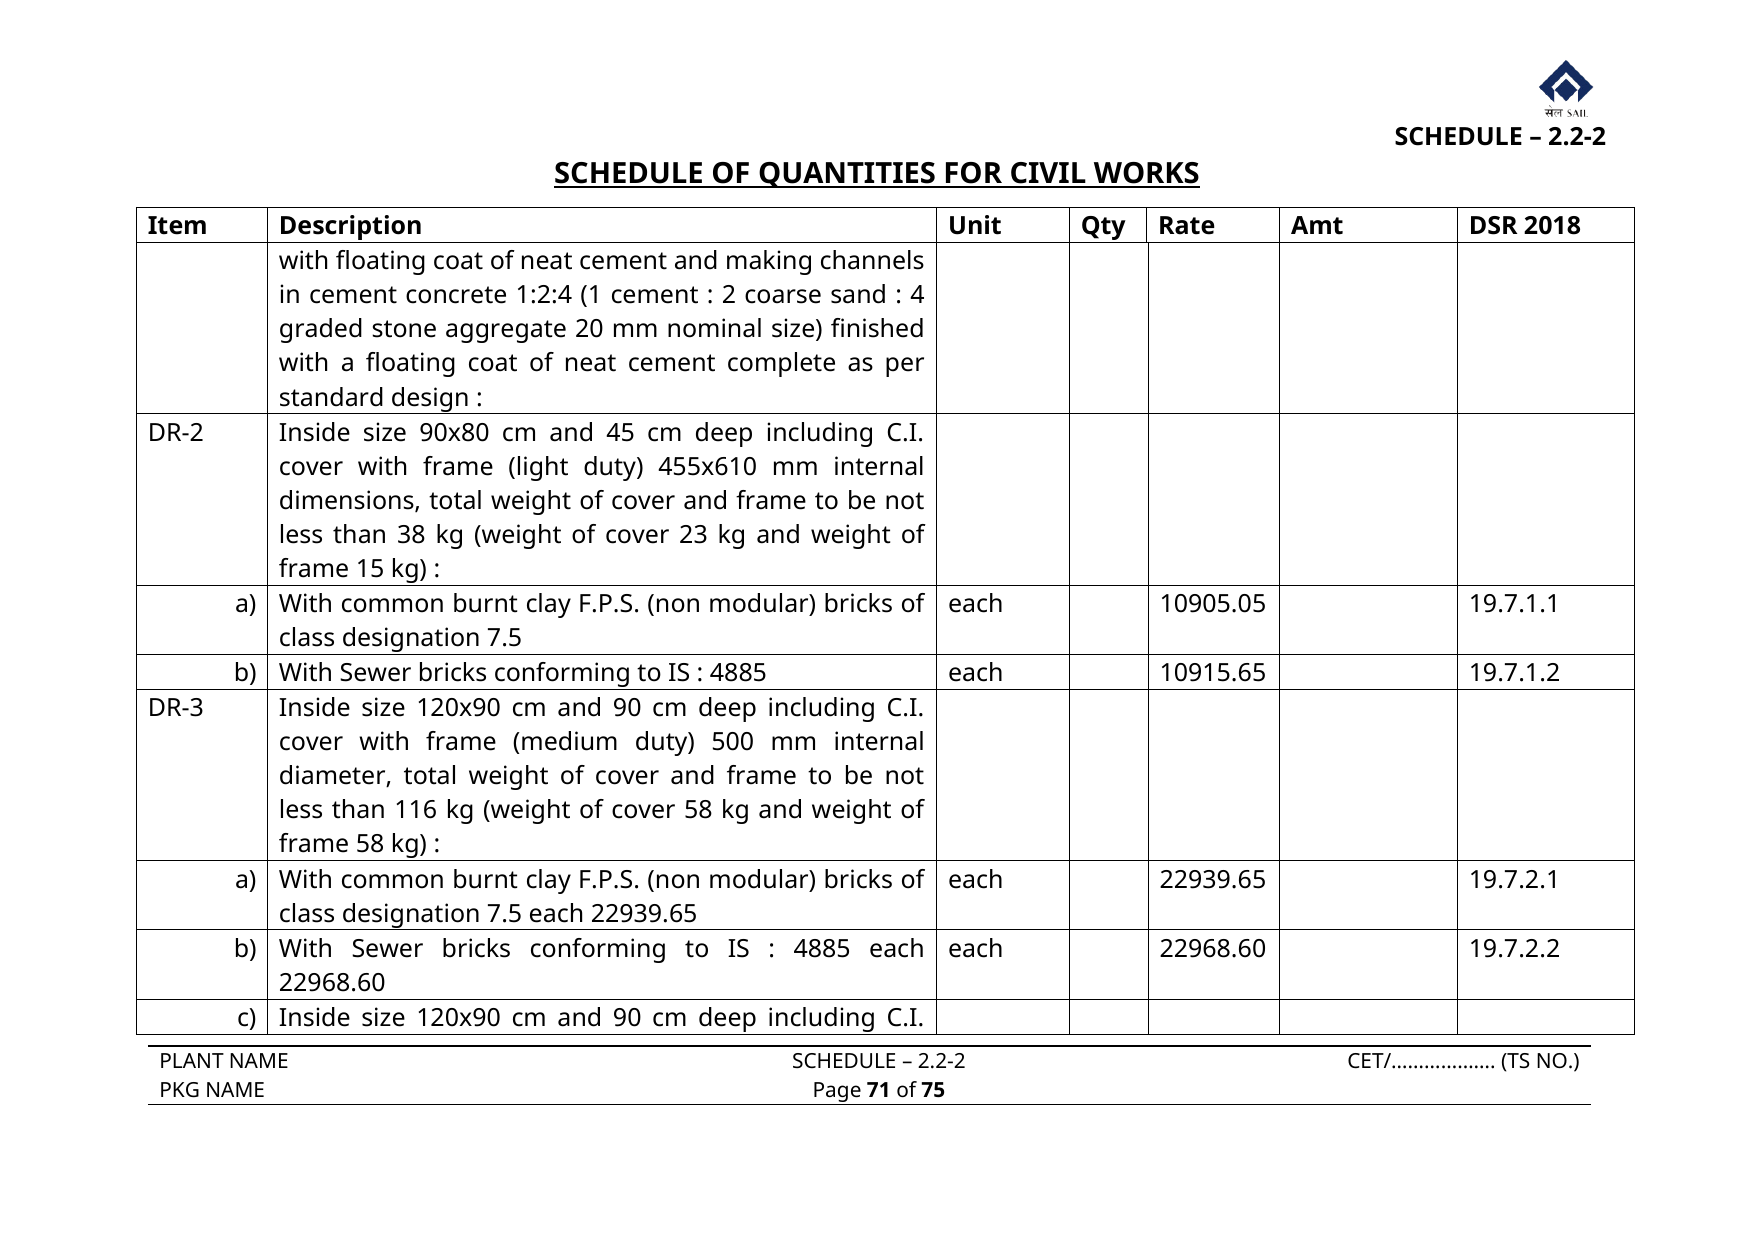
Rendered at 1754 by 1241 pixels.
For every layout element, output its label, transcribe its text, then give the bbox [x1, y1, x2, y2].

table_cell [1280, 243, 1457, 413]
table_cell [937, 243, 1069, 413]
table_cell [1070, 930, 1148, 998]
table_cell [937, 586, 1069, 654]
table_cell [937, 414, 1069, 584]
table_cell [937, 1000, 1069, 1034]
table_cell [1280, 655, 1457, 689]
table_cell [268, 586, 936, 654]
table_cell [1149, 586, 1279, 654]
table_header Qty [1070, 208, 1146, 242]
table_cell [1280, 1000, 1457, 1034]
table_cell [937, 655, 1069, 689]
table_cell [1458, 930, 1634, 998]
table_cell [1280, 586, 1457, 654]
table_header Rate [1147, 208, 1279, 242]
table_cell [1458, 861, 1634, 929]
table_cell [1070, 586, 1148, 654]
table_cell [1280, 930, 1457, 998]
table_header Amt [1280, 208, 1457, 242]
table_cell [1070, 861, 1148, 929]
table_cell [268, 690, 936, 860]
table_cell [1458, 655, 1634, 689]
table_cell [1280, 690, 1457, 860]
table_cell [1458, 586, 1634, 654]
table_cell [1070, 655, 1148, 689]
table_header Description [268, 208, 936, 242]
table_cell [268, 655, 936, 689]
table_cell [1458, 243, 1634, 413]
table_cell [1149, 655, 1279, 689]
table_header Unit [937, 208, 1069, 242]
table_header Item [137, 208, 267, 242]
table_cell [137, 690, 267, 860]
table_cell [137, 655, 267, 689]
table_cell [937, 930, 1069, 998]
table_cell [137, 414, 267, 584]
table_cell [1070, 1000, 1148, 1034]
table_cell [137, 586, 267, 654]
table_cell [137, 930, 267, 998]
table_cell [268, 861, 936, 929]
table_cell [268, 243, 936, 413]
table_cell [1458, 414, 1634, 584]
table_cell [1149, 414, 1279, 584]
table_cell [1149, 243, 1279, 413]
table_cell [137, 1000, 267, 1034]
picture [1526, 59, 1607, 119]
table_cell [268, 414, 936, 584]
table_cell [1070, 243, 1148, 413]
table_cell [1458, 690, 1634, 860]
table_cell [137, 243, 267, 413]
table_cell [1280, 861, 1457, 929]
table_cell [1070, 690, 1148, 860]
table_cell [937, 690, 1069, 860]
table_header DSR 2018 [1458, 208, 1634, 242]
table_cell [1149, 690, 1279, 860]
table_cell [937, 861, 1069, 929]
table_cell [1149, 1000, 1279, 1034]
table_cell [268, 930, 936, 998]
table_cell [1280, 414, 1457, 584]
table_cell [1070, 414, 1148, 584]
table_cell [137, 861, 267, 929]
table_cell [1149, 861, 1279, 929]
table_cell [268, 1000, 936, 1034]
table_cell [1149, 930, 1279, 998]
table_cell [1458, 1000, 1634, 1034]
